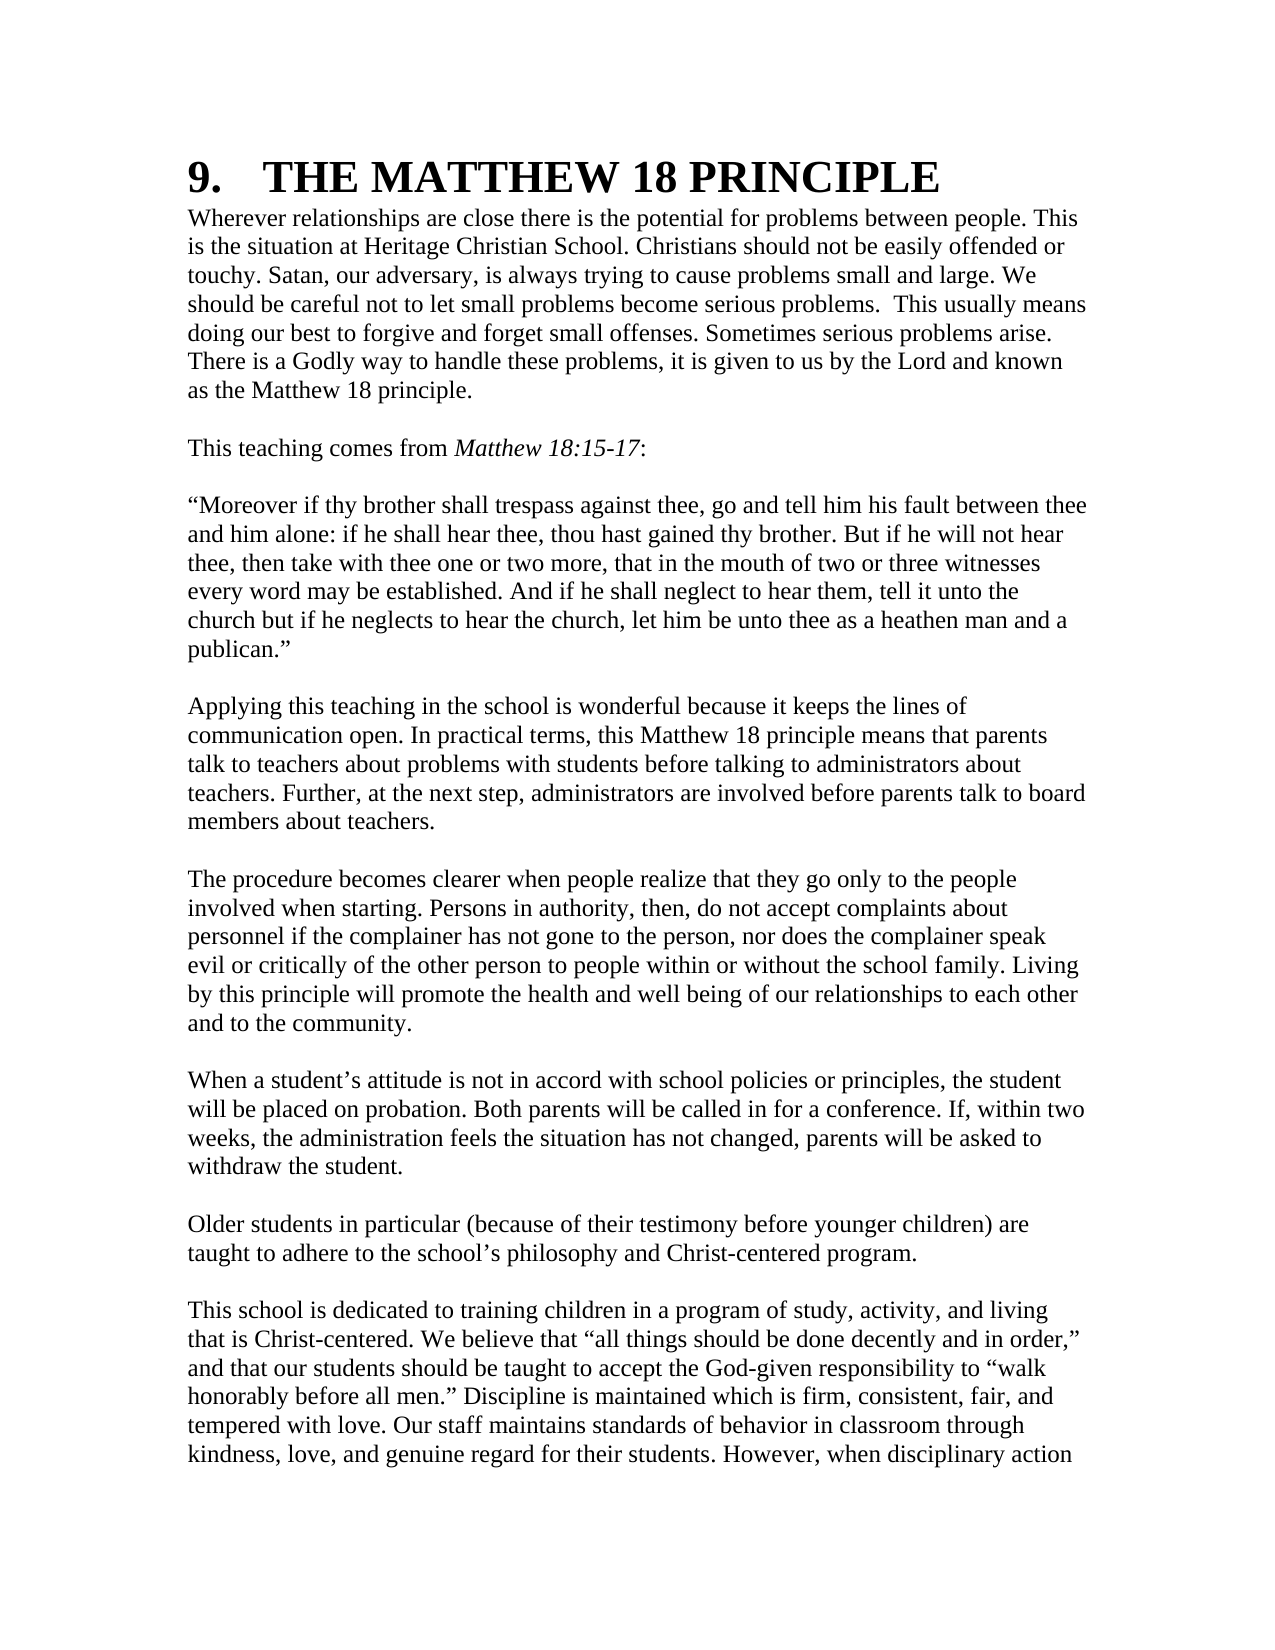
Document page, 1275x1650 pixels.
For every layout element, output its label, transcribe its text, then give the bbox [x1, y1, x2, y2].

text When a student’s attitude is not in accord with school policies or principles, the student will be placed on probation. Both parents will be called in for a conference. If, within two weeks, the administration feels the situation has not changed, parents will be asked to withdraw the student. [187, 1065, 1087, 1180]
text “Moreover if thy brother shall trespass against thee, go and tell him his fault between thee and him alone: if he shall hear thee, thou hast gained thy brother. But if he will not hear thee, then take with thee one or two more, that in the mouth of two or three witnesses every word may be established. And if he shall neglect to hear them, tell it unto the church but if he neglects to hear the church, let him be unto thee as a heathen man and a publican.” [187, 490, 1087, 663]
text Applying this teaching in the school is wonderful because it keeps the lines of communication open. In practical terms, this Matthew 18 principle means that parents talk to teachers about problems with students before talking to administrators about teachers. Further, at the next step, administrators are involved before parents talk to board members about teachers. [187, 691, 1087, 835]
subtitle 9. THE MATTHEW 18 PRINCIPLE [187, 150, 1087, 203]
text Wherever relationships are close there is the potential for problems between people. This is the situation at Heritage Christian School. Christians should not be easily offended or touchy. Satan, our adversary, is always trying to cause problems small and large. We should be careful not to let small problems become serious problems. This usually means doing our best to forgive and forget small offenses. Sometimes serious problems arise. There is a Godly way to handle these problems, it is given to us by the Lord and known as the Matthew 18 principle. [187, 203, 1087, 404]
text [187, 1295, 1087, 1468]
text The procedure becomes clearer when people realize that they go only to the people involved when starting. Persons in authority, then, do not accept complaints about personnel if the complainer has not gone to the person, nor does the complainer speak evil or critically of the other person to people within or without the school family. Living by this principle will promote the health and well being of our relationships to each other and to the community. [187, 864, 1087, 1036]
text This teaching comes from Matthew 18:15-17: [187, 433, 1087, 461]
text Older students in particular (because of their testimony before younger children) are taught to adhere to the school’s philosophy and Christ-centered program. [187, 1209, 1087, 1266]
